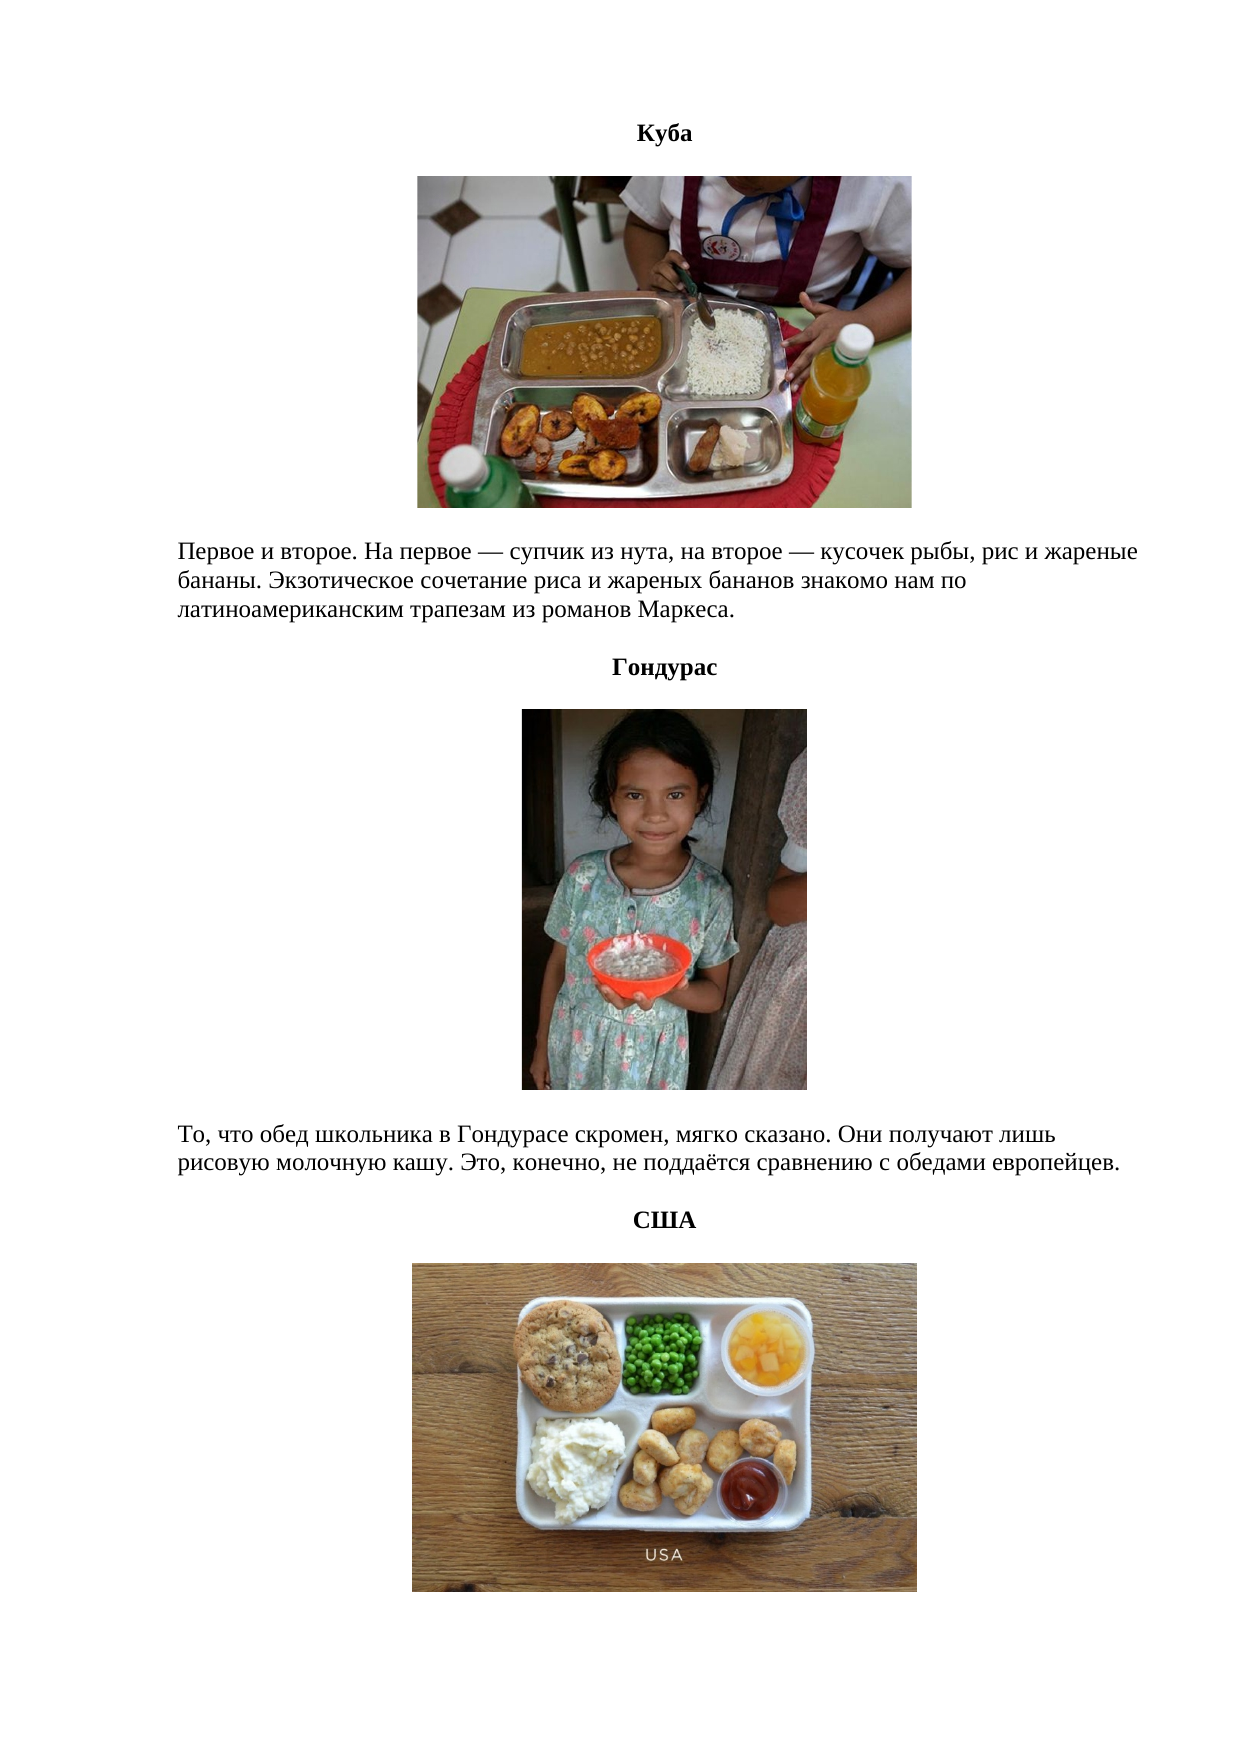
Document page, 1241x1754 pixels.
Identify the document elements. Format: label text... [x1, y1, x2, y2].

picture [521, 709, 807, 1090]
picture [412, 1263, 917, 1592]
text Гондурас [177, 652, 1152, 681]
text Куба [177, 118, 1152, 147]
text США [177, 1205, 1152, 1234]
picture [417, 176, 912, 508]
text То, что обед школьника в Гондурасе скромен, мягко сказано. Они получают лишь рисовую молочную кашу. Это, конечно, не поддаётся сравнению с обедами европейцев. [177, 1119, 1152, 1176]
text Первое и второе. На первое — супчик из нута, на второе — кусочек рыбы, рис и жареные бананы. Экзотическое сочетание риса и жареных бананов знакомо нам по латиноамериканским трапезам из романов Маркеса. [177, 536, 1152, 623]
